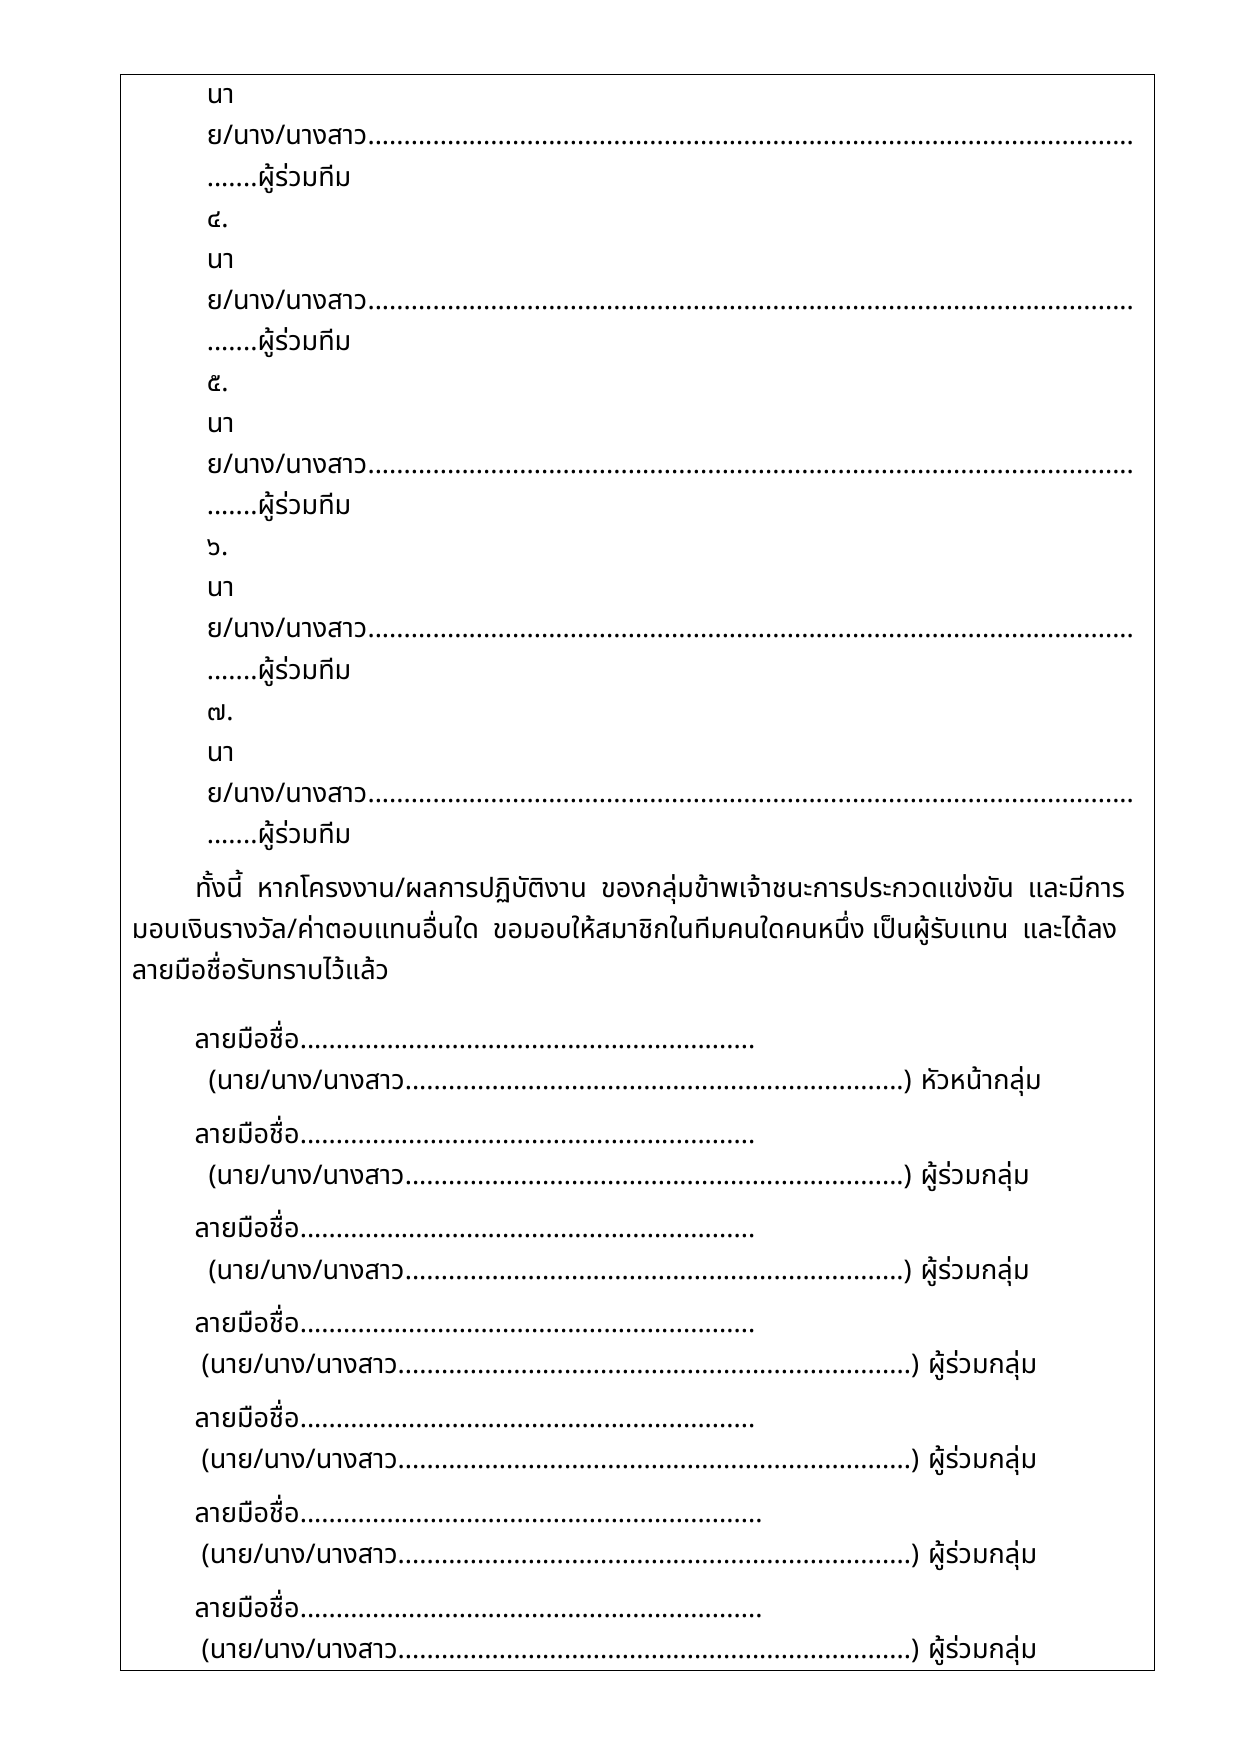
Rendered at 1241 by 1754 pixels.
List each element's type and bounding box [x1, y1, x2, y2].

table_cell [121, 75, 1154, 1670]
